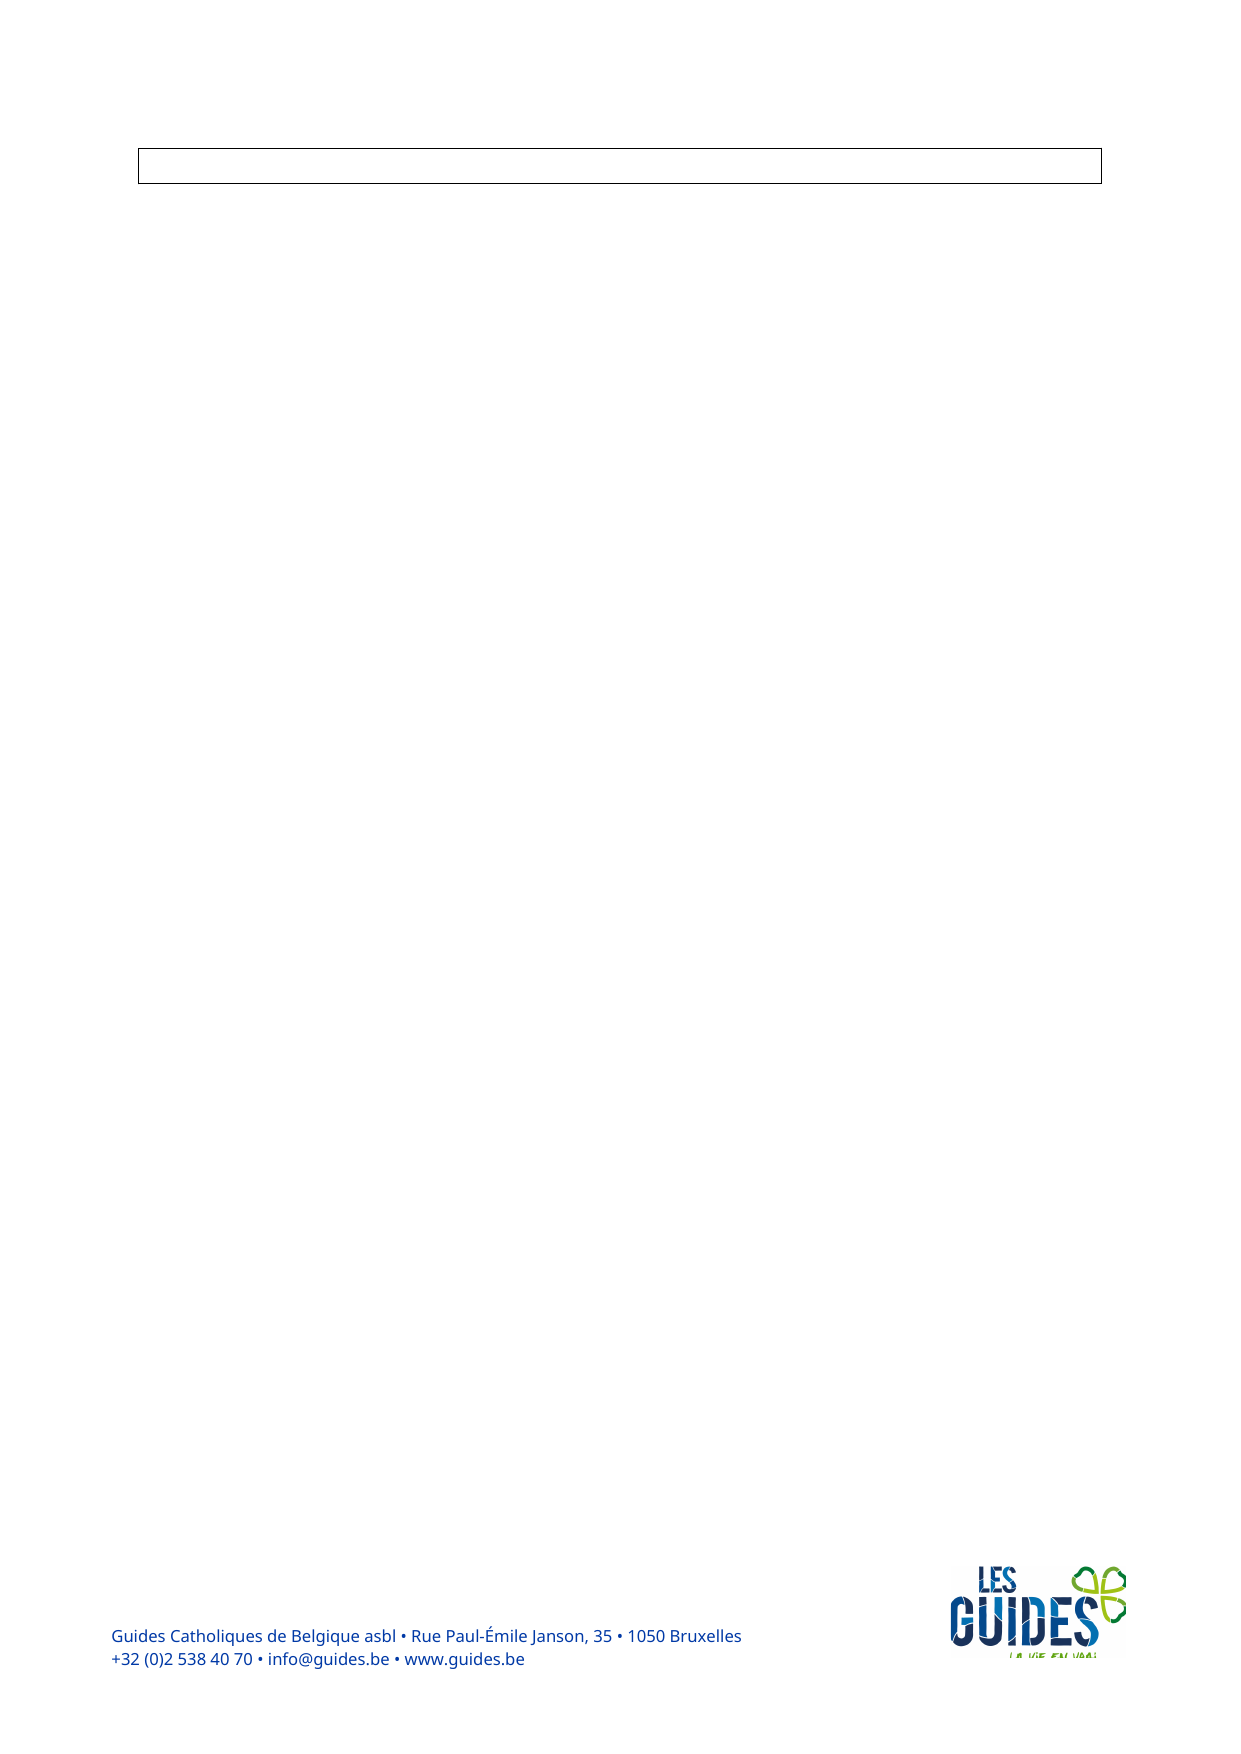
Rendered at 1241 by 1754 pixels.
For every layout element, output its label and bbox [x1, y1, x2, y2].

picture [950, 1566, 1126, 1658]
